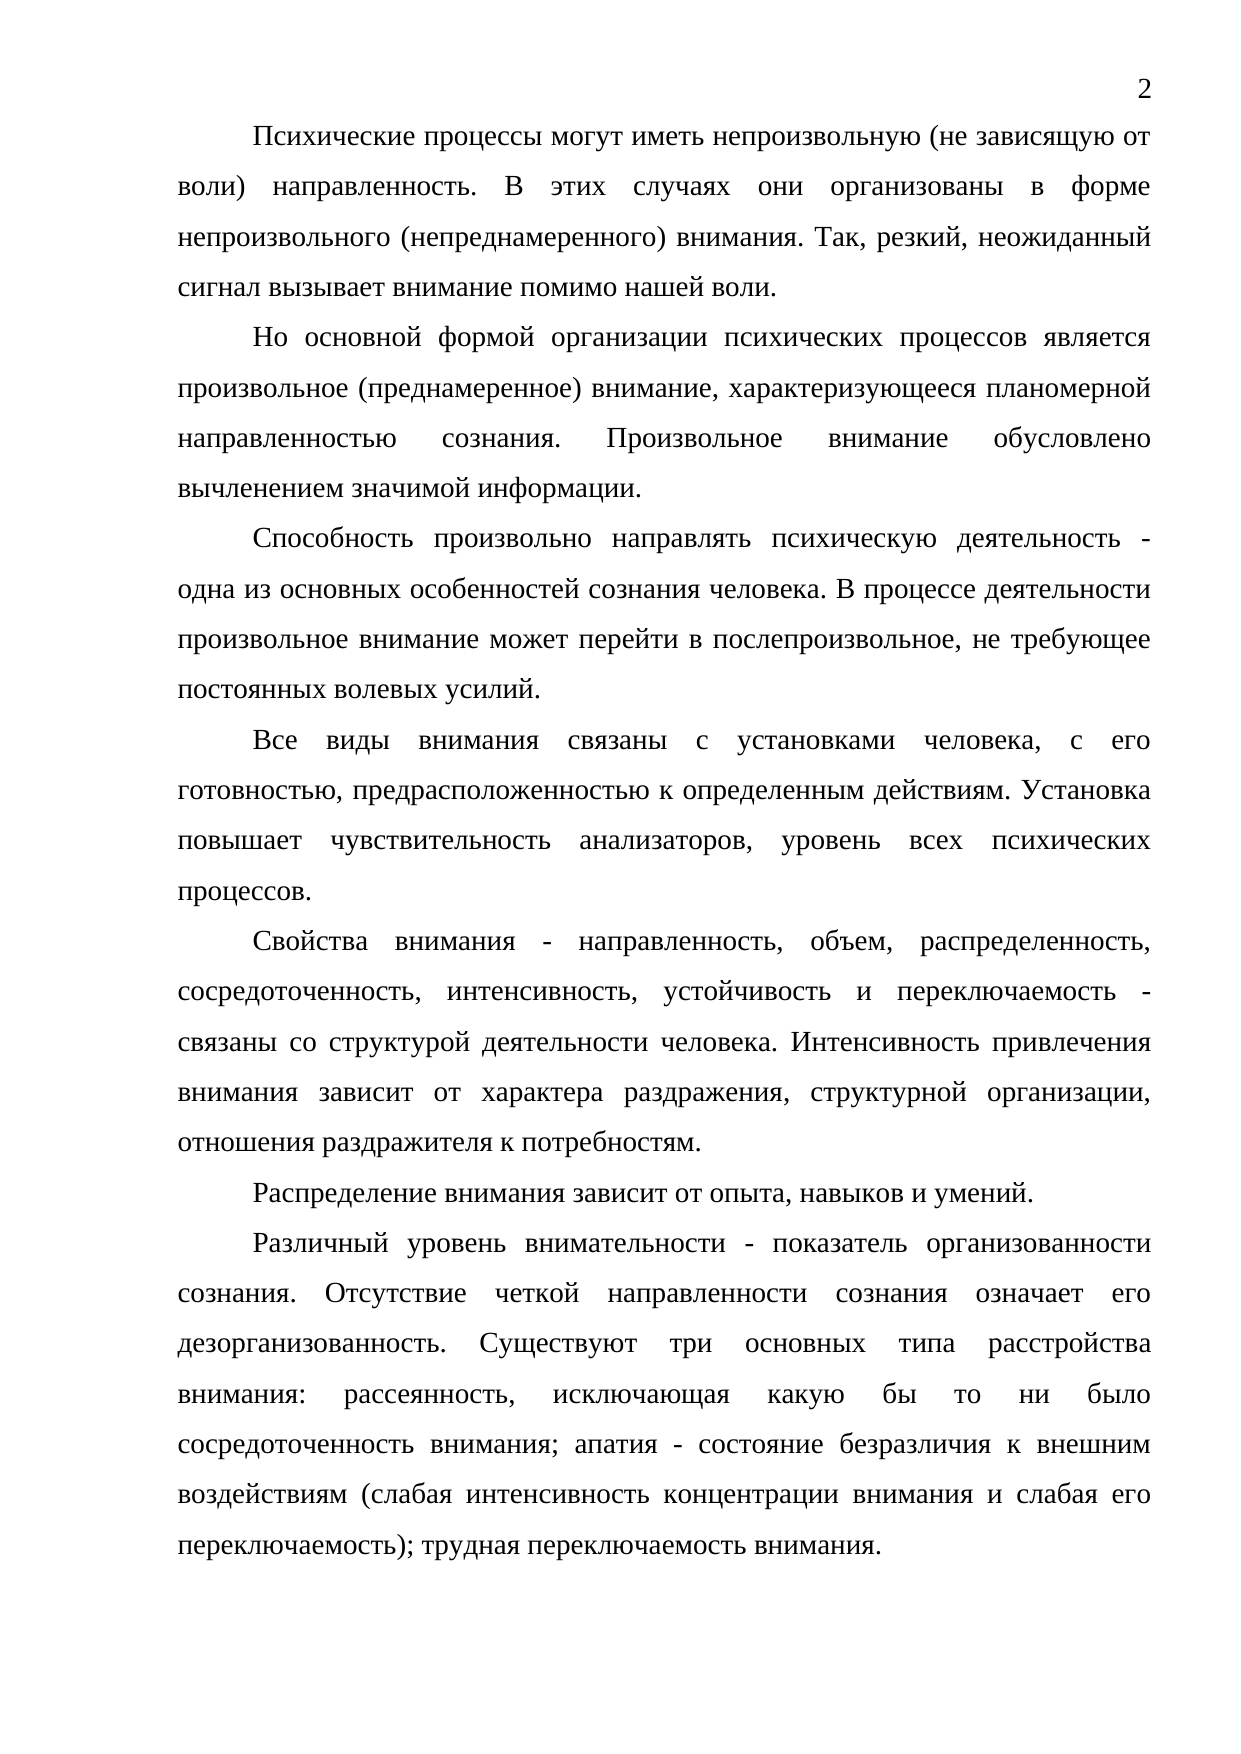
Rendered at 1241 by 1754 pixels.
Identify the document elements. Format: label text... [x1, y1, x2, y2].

text Различный уровень внимательности - показатель организованности сознания. Отсутствие четкой направленности сознания означает его дезорганизованность. Существуют три основных типа расстройства внимания: рассеянность, исключающая какую бы то ни было сосредоточенность внимания; апатия - состояние безразличия к внешним воздействиям (слабая интенсивность концентрации внимания и слабая его переключаемость); трудная переключаемость внимания. [177, 1225, 1152, 1560]
text Но основной формой организации психических процессов является произвольное (преднамеренное) внимание, характеризующееся планомерной направленностью сознания. Произвольное внимание обусловлено вычленением значимой информации. [177, 319, 1152, 504]
text Способность произвольно направлять психическую деятельность - одна из основных особенностей сознания человека. В процессе деятельности произвольное внимание может перейти в послепроизвольное, не требующее постоянных волевых усилий. [177, 521, 1152, 705]
text Свойства внимания - направленность, объем, распределенность, сосредоточенность, интенсивность, устойчивость и переключаемость - связаны со структурой деятельности человека. Интенсивность привлечения внимания зависит от характера раздражения, структурной организации, отношения раздражителя к потребностям. [177, 923, 1152, 1158]
text Психические процессы могут иметь непроизвольную (не зависящую от воли) направленность. В этих случаях они организованы в форме непроизвольного (непреднамеренного) внимания. Так, резкий, неожиданный сигнал вызывает внимание помимо нашей воли. [177, 118, 1152, 303]
text Все виды внимания связаны с установками человека, с его готовностью, предрасположенностью к определенным действиям. Установка повышает чувствительность анализаторов, уровень всех психических процессов. [177, 722, 1152, 906]
text Распределение внимания зависит от опыта, навыков и умений. [177, 1175, 1152, 1208]
